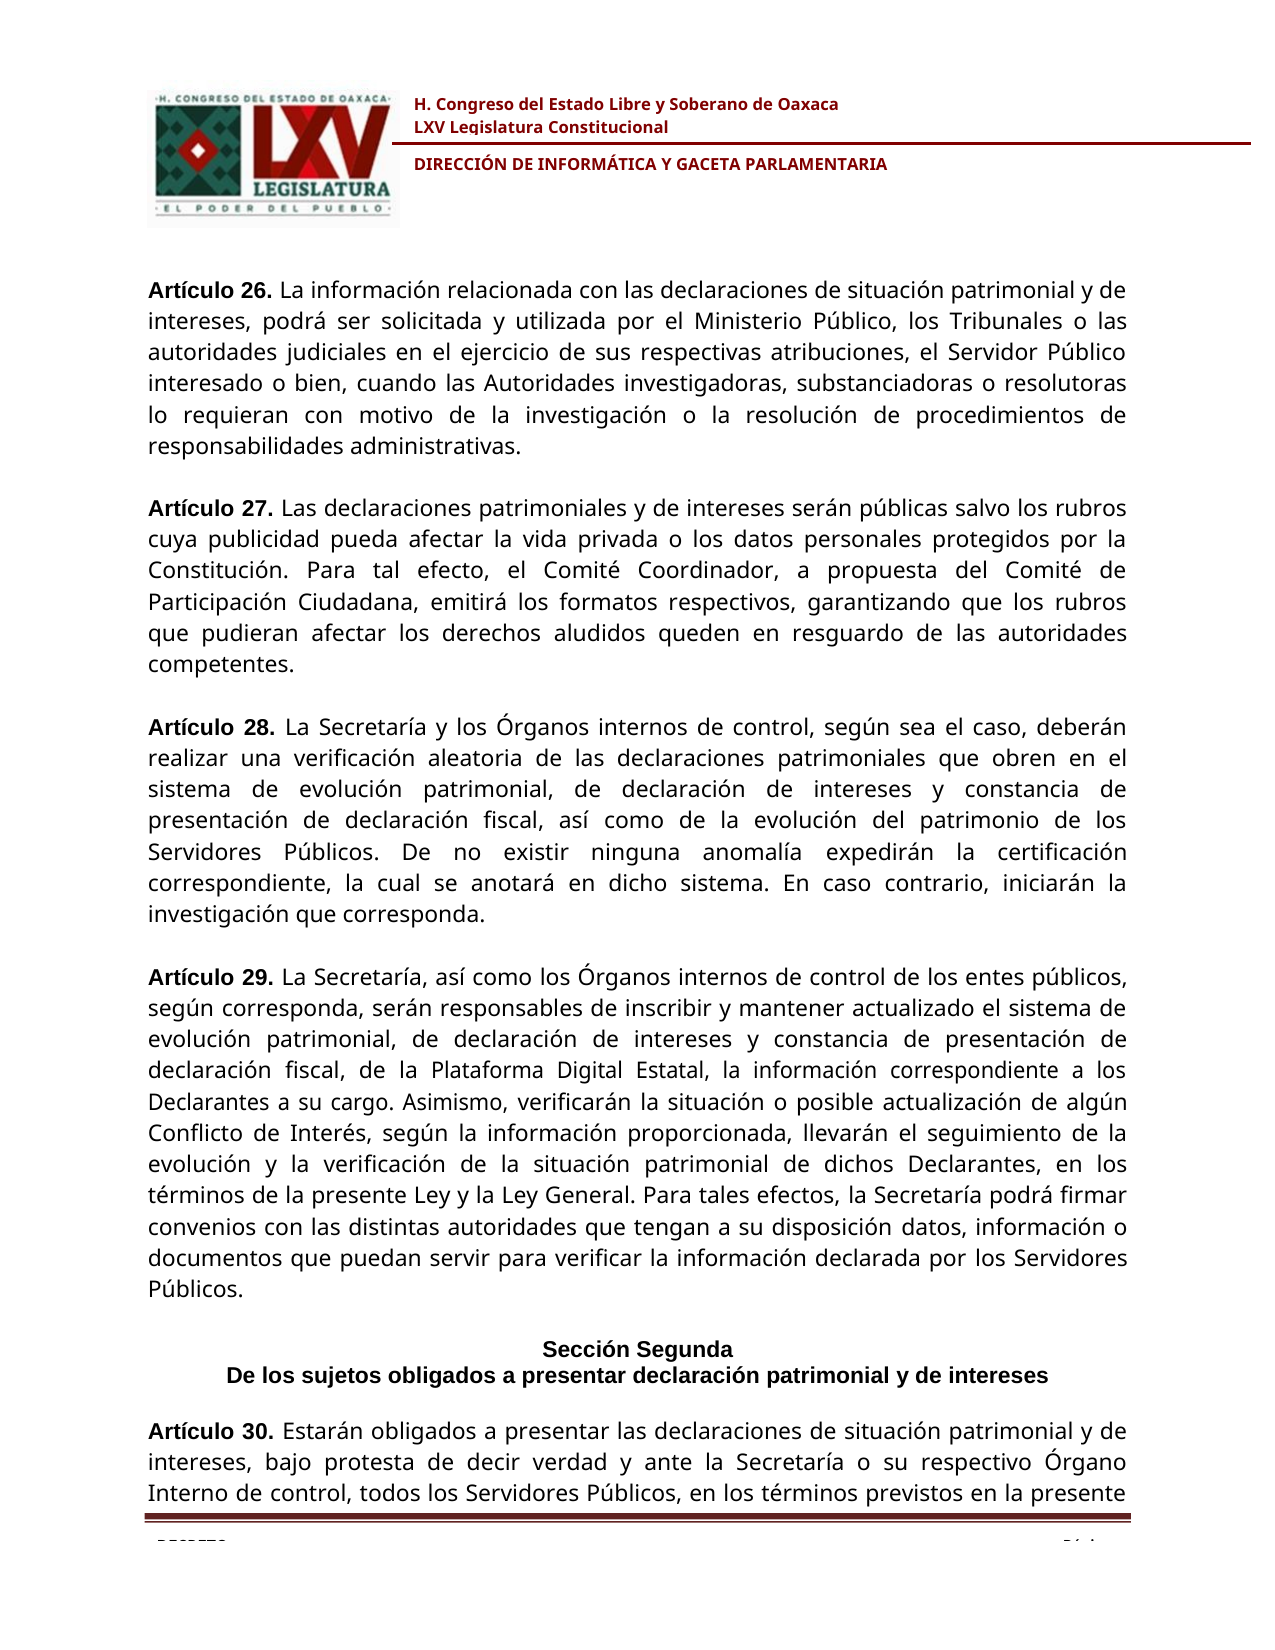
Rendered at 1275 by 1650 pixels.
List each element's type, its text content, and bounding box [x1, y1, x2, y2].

text Artículo 29. La Secretaría, así como los Órganos internos de control de los entes públicos, según corresponda, serán responsables de inscribir y mantener actualizado el sistema de evolución patrimonial, de declaración de intereses y constancia de presentación de declaración fiscal, de la Plataforma Digital Estatal, la información correspondiente a los Declarantes a su cargo. Asimismo, verificarán la situación o posible actualización de algún Conflicto de Interés, según la información proporcionada, llevarán el seguimiento de la evolución y la verificación de la situación patrimonial de dichos Declarantes, en los términos de la presente Ley y la Ley General. Para tales efectos, la Secretaría podrá firmar convenios con las distintas autoridades que tengan a su disposición datos, información o documentos que puedan servir para verificar la información declarada por los Servidores Públicos. [148, 961, 1127, 1304]
text Artículo 26. La información relacionada con las declaraciones de situación patrimonial y de intereses, podrá ser solicitada y utilizada por el Ministerio Público, los Tribunales o las autoridades judiciales en el ejercicio de sus respectivas atribuciones, el Servidor Público interesado o bien, cuando las Autoridades investigadoras, substanciadoras o resolutoras lo requieran con motivo de la investigación o la resolución de procedimientos de responsabilidades administrativas. [148, 273, 1128, 461]
text Sección Segunda [342, 1336, 933, 1362]
picture [146, 80, 400, 228]
text Artículo 27. Las declaraciones patrimoniales y de intereses serán públicas salvo los rubros cuya publicidad pueda afectar la vida privada o los datos personales protegidos por la Constitución. Para tal efecto, el Comité Coordinador, a propuesta del Comité de Participación Ciudadana, emitirá los formatos respectivos, garantizando que los rubros que pudieran afectar los derechos aludidos queden en resguardo de las autoridades competentes. [148, 492, 1127, 679]
text De los sujetos obligados a presentar declaración patrimonial y de intereses [149, 1362, 1126, 1388]
text Artículo 28. La Secretaría y los Órganos internos de control, según sea el caso, deberán realizar una verificación aleatoria de las declaraciones patrimoniales que obren en el sistema de evolución patrimonial, de declaración de intereses y constancia de presentación de declaración fiscal, así como de la evolución del patrimonio de los Servidores Públicos. De no existir ninguna anomalía expedirán la certificación correspondiente, la cual se anotará en dicho sistema. En caso contrario, iniciarán la investigación que corresponda. [148, 711, 1127, 929]
